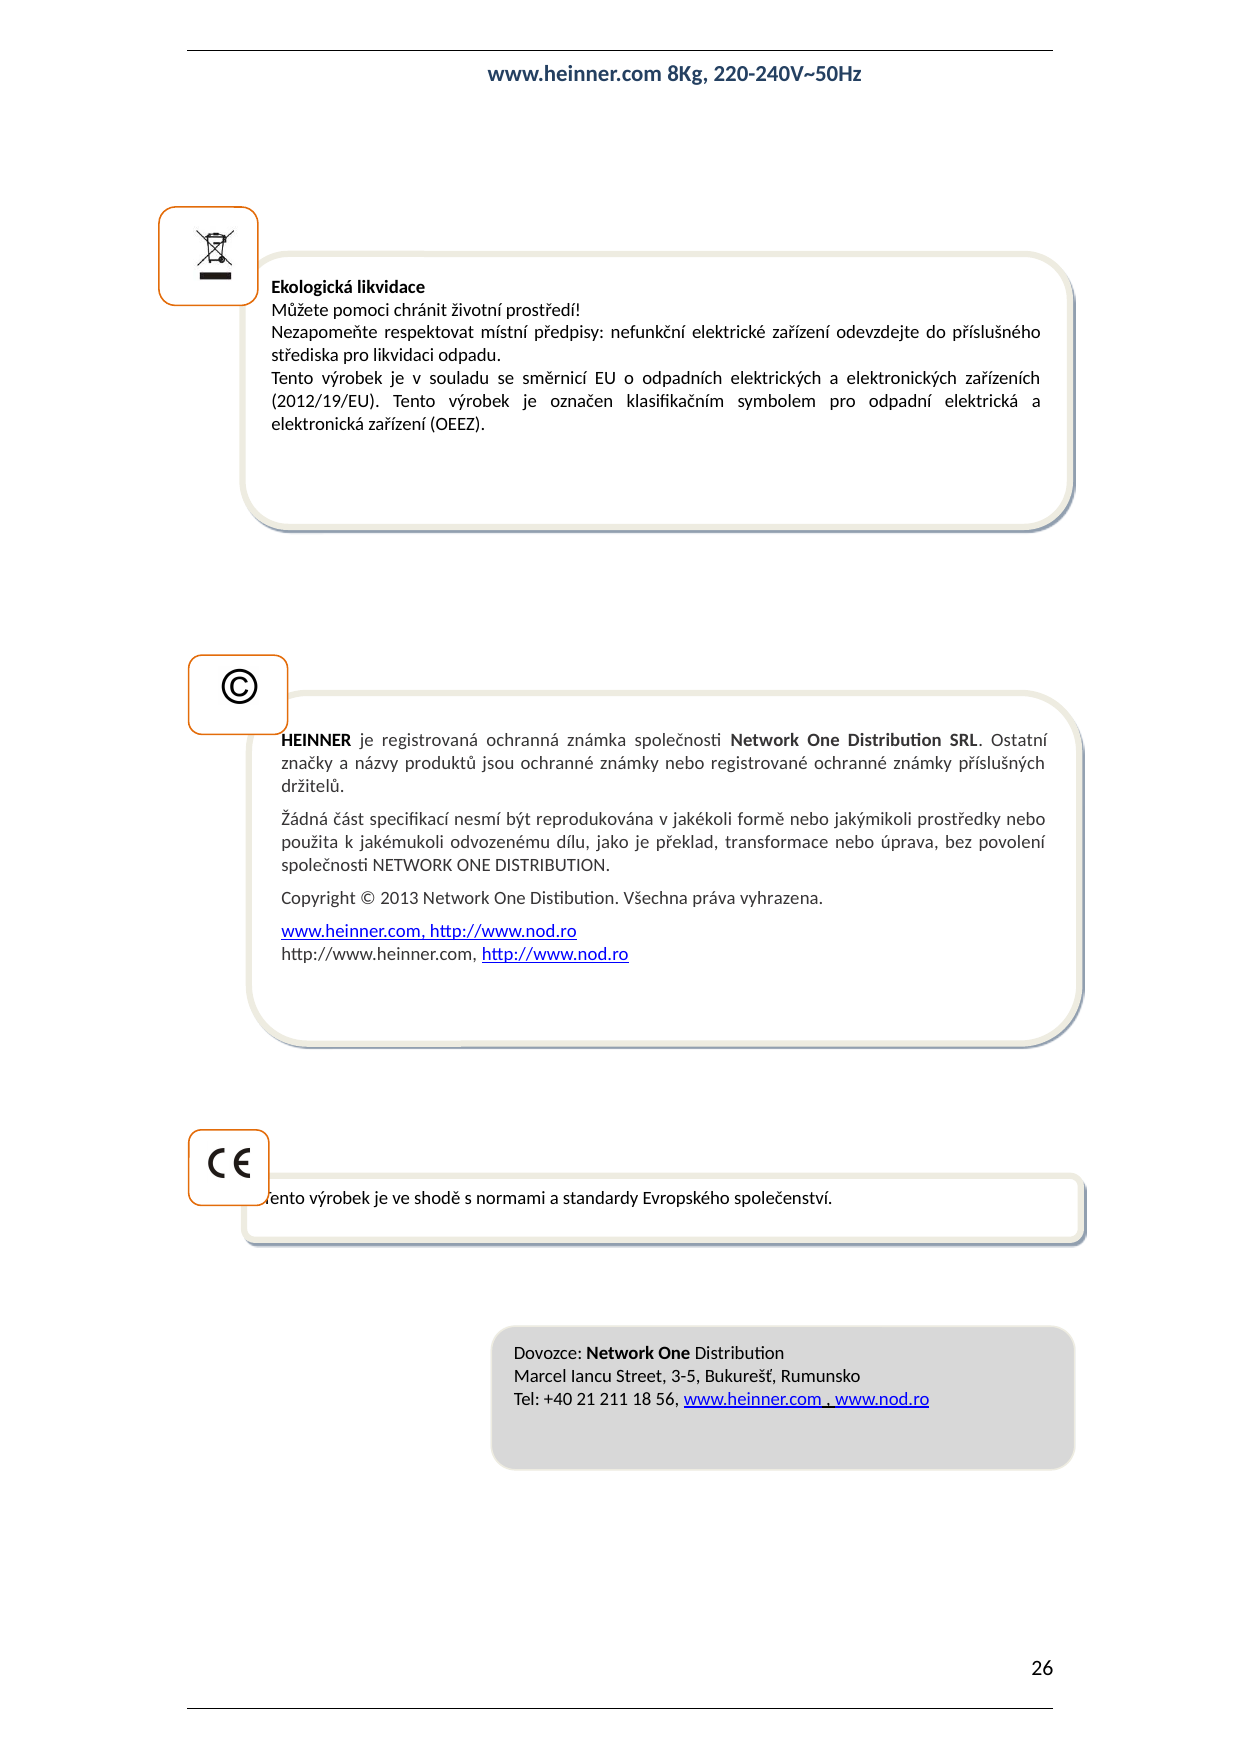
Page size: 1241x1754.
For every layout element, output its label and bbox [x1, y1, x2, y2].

picture [207, 1141, 252, 1183]
picture [218, 666, 259, 705]
